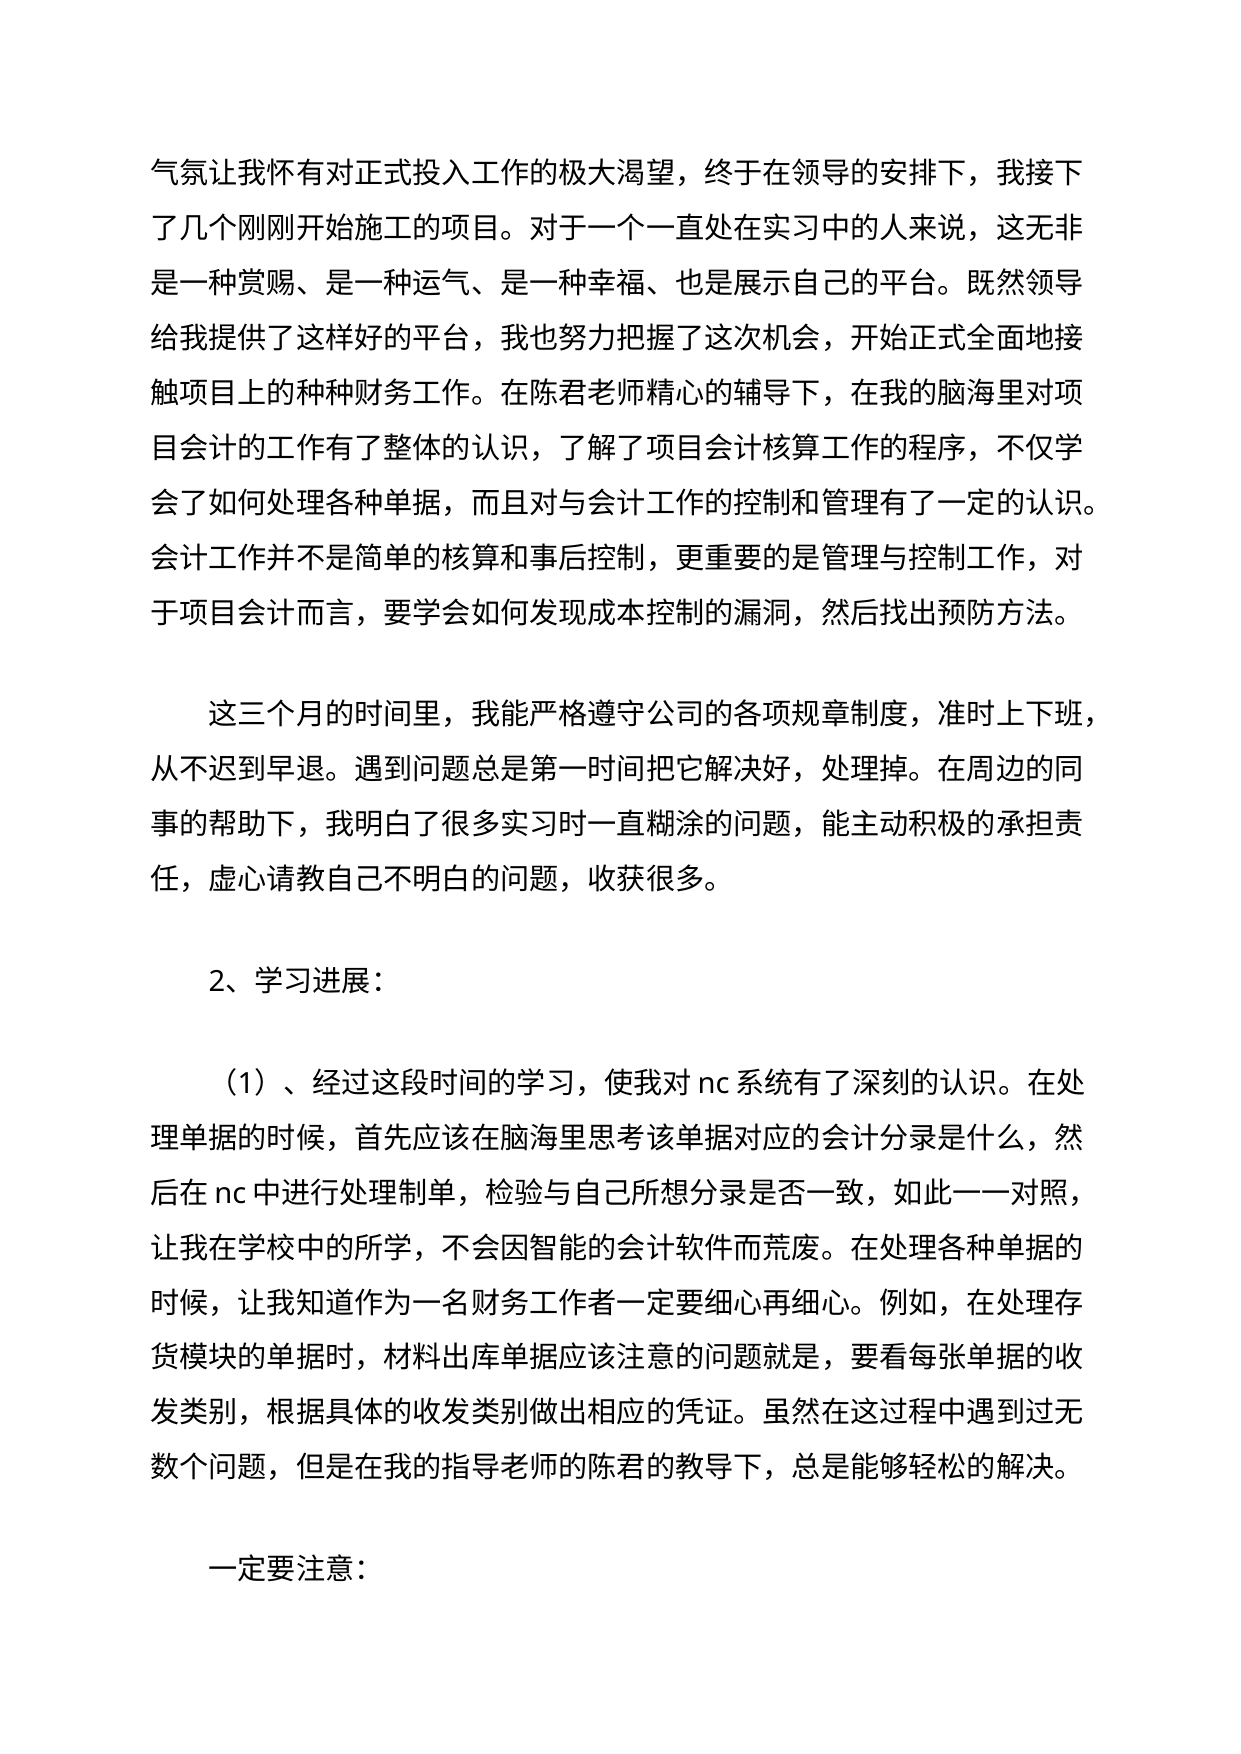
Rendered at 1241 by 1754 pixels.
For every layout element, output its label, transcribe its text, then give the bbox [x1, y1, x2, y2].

text 一定要注意： [150, 1546, 1090, 1588]
text 这三个月的时间里，我能严格遵守公司的各项规章制度，准时上下班，从不迟到早退。遇到问题总是第一时间把它解决好，处理掉。在周边的同事的帮助下，我明白了很多实习时一直糊涂的问题，能主动积极的承担责任，虚心请教自己不明白的问题，收获很多。 [150, 691, 1090, 898]
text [150, 150, 1090, 631]
text 2、学习进展： [150, 957, 1090, 1000]
text （1）、经过这段时间的学习，使我对nc系统有了深刻的认识。在处理单据的时候，首先应该在脑海里思考该单据对应的会计分录是什么，然后在nc中进行处理制单，检验与自己所想分录是否一致，如此一一对照，让我在学校中的所学，不会因智能的会计软件而荒废。在处理各种单据的时候，让我知道作为一名财务工作者一定要细心再细心。例如，在处理存货模块的单据时，材料出库单据应该注意的问题就是，要看每张单据的收发类别，根据具体的收发类别做出相应的凭证。虽然在这过程中遇到过无数个问题，但是在我的指导老师的陈君的教导下，总是能够轻松的解决。 [150, 1059, 1090, 1486]
